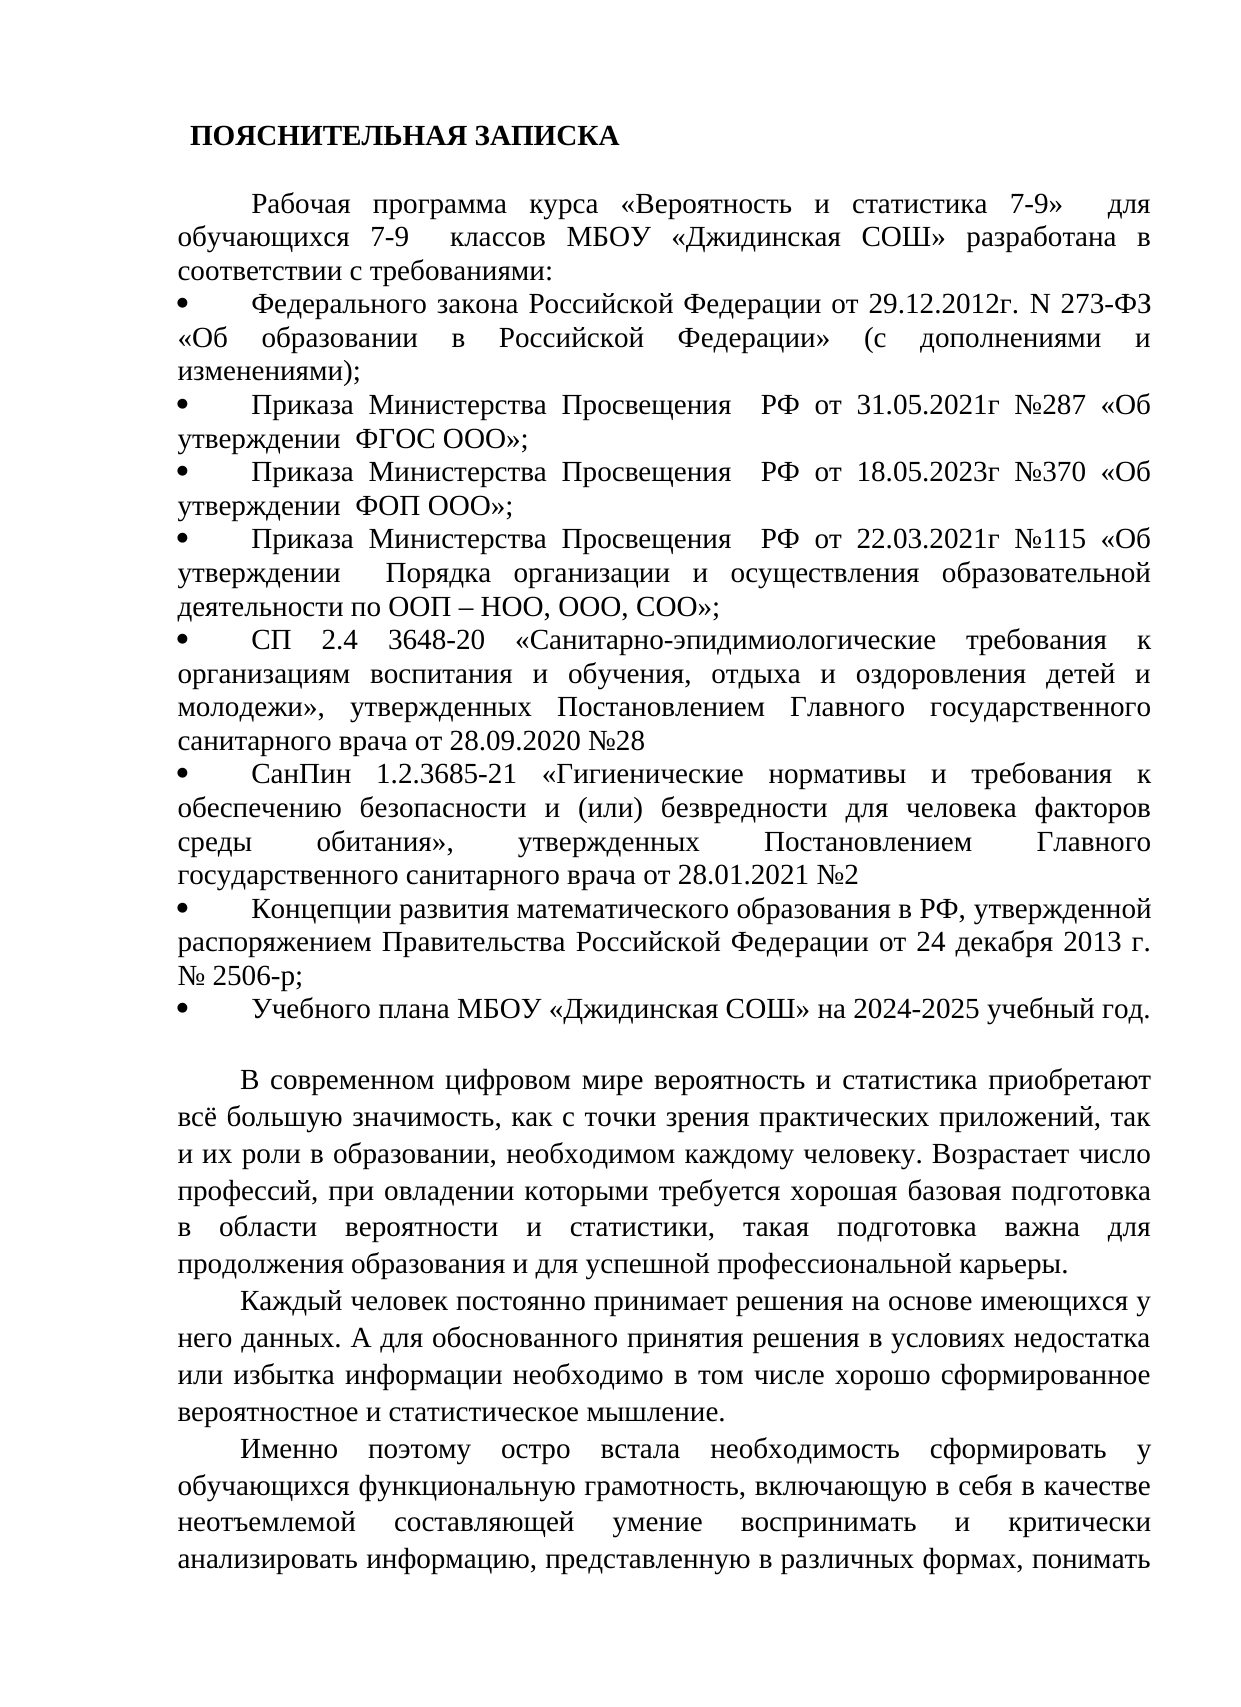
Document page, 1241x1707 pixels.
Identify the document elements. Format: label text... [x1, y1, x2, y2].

list Приказа Министерства Просвещения РФ от 31.05.2021г №287 «Об утверждении ФГОС ООО»; [177, 387, 1152, 454]
list Учебного плана МБОУ «Джидинская СОШ» на 2024-2025 учебный год. [177, 991, 1152, 1025]
list Приказа Министерства Просвещения РФ от 18.05.2023г №370 «Об утверждении ФОП ООО»; [177, 454, 1152, 521]
list Федерального закона Российской Федерации от 29.12.2012г. N 273-ФЗ «Об образовании в Российской Федерации» (с дополнениями и изменениями); [177, 286, 1152, 387]
text Каждый человек постоянно принимает решения на основе имеющихся у него данных. А для обоснованного принятия решения в условиях недостатка или избытка информации необходимо в том числе хорошо сформированное вероятностное и статистическое мышление. [177, 1283, 1152, 1427]
list СП 2.4 3648-20 «Санитарно-эпидимиологические требования к организациям воспитания и обучения, отдыха и оздоровления детей и молодежи», утвержденных Постановлением Главного государственного санитарного врача от 28.09.2020 №28 [177, 622, 1152, 756]
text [177, 1431, 1152, 1575]
list СанПин 1.2.3685-21 «Гигиенические нормативы и требования к обеспечению безопасности и (или) безвредности для человека факторов среды обитания», утвержденных Постановлением Главного государственного санитарного врача от 28.01.2021 №2 [177, 756, 1152, 891]
list Концепции развития математического образования в РФ, утвержденной распоряжением Правительства Российской Федерации от 24 декабря 2013 г. № 2506-р; [177, 891, 1152, 991]
text ПОЯСНИТЕЛЬНАЯ ЗАПИСКА [190, 118, 1152, 152]
list Приказа Министерства Просвещения РФ от 22.03.2021г №115 «Об утверждении Порядка организации и осуществления образовательной деятельности по ООП – НОО, ООО, СОО»; [177, 521, 1152, 622]
text В современном цифровом мире вероятность и статистика приобретают всё большую значимость, как с точки зрения практических приложений, так и их роли в образовании, необходимом каждому человеку. Возрастает число профессий, при овладении которыми требуется хорошая базовая подготовка в области вероятности и статистики, такая подготовка важна для продолжения образования и для успешной профессиональной карьеры. [177, 1062, 1152, 1280]
text Рабочая программа курса «Вероятность и статистика 7-9» для обучающихся 7-9 классов МБОУ «Джидинская СОШ» разработана в соответствии с требованиями: [177, 186, 1152, 286]
